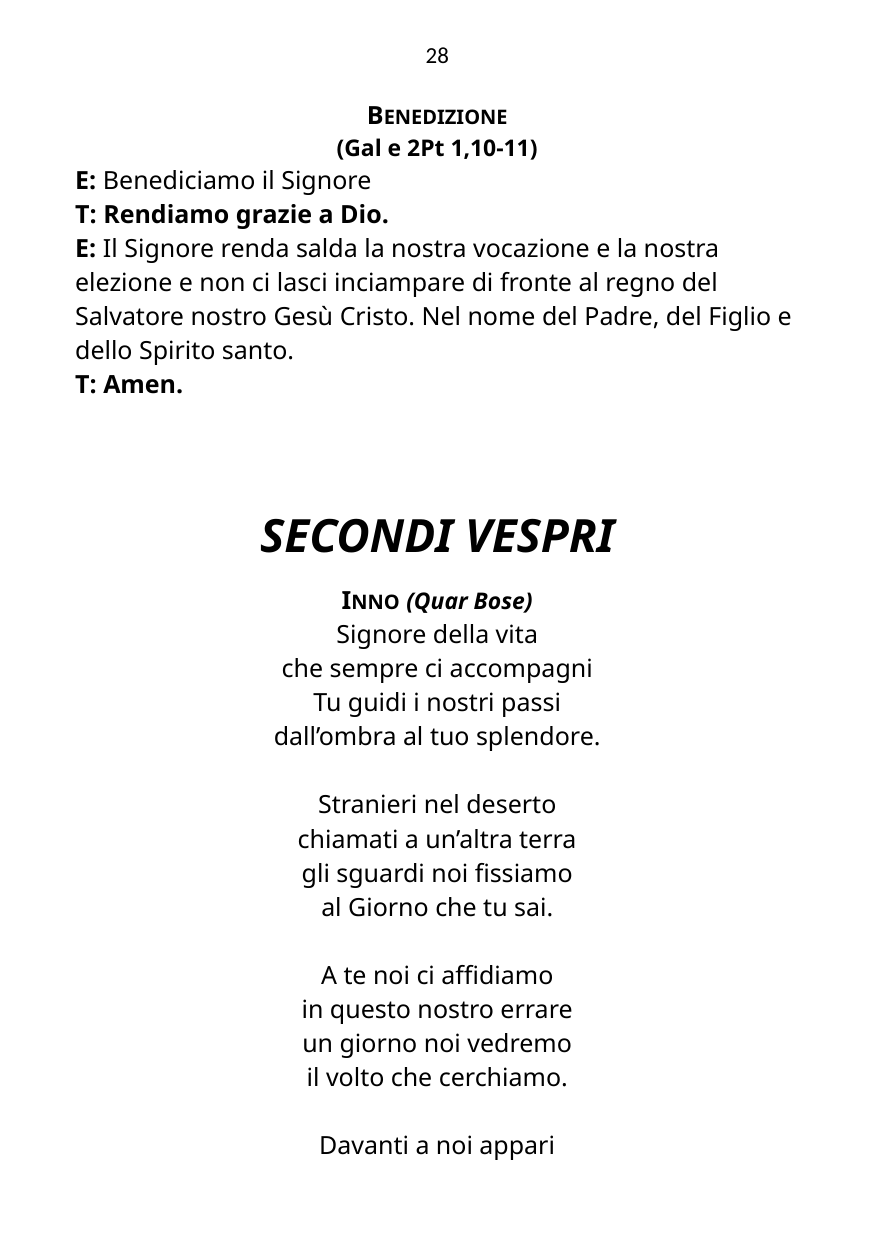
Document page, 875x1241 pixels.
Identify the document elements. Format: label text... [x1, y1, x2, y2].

text T: Amen. [75, 367, 799, 401]
text (Gal e 2Pt 1,10-11) [75, 131, 799, 163]
text al Giorno che tu sai. [75, 889, 799, 923]
text T: Rendiamo grazie a Dio. [75, 197, 799, 231]
text Benedizione [75, 97, 799, 131]
text Davanti a noi appari [75, 1128, 799, 1162]
text in questo nostro errare [75, 992, 799, 1026]
text E: Il Signore renda salda la nostra vocazione e la nostra elezione e non ci lasci inciampare di fronte al regno del Salvatore nostro Gesù Cristo. Nel nome del Padre, del Figlio e dello Spirito santo. [75, 231, 799, 367]
text gli sguardi noi fissiamo [75, 855, 799, 889]
text che sempre ci accompagni [75, 651, 799, 685]
text Signore della vita [75, 617, 799, 651]
text Stranieri nel deserto [75, 787, 799, 821]
text A te noi ci affidiamo [75, 957, 799, 992]
text SECONDI VESPRI [75, 503, 799, 566]
text Tu guidi i nostri passi [75, 685, 799, 719]
text E: Benediciamo il Signore [75, 163, 799, 197]
text un giorno noi vedremo [75, 1026, 799, 1060]
text il volto che cerchiamo. [75, 1060, 799, 1094]
text chiamati a un’altra terra [75, 821, 799, 855]
text dall’ombra al tuo splendore. [75, 719, 799, 753]
text Inno (Quar Bose) [75, 583, 799, 617]
